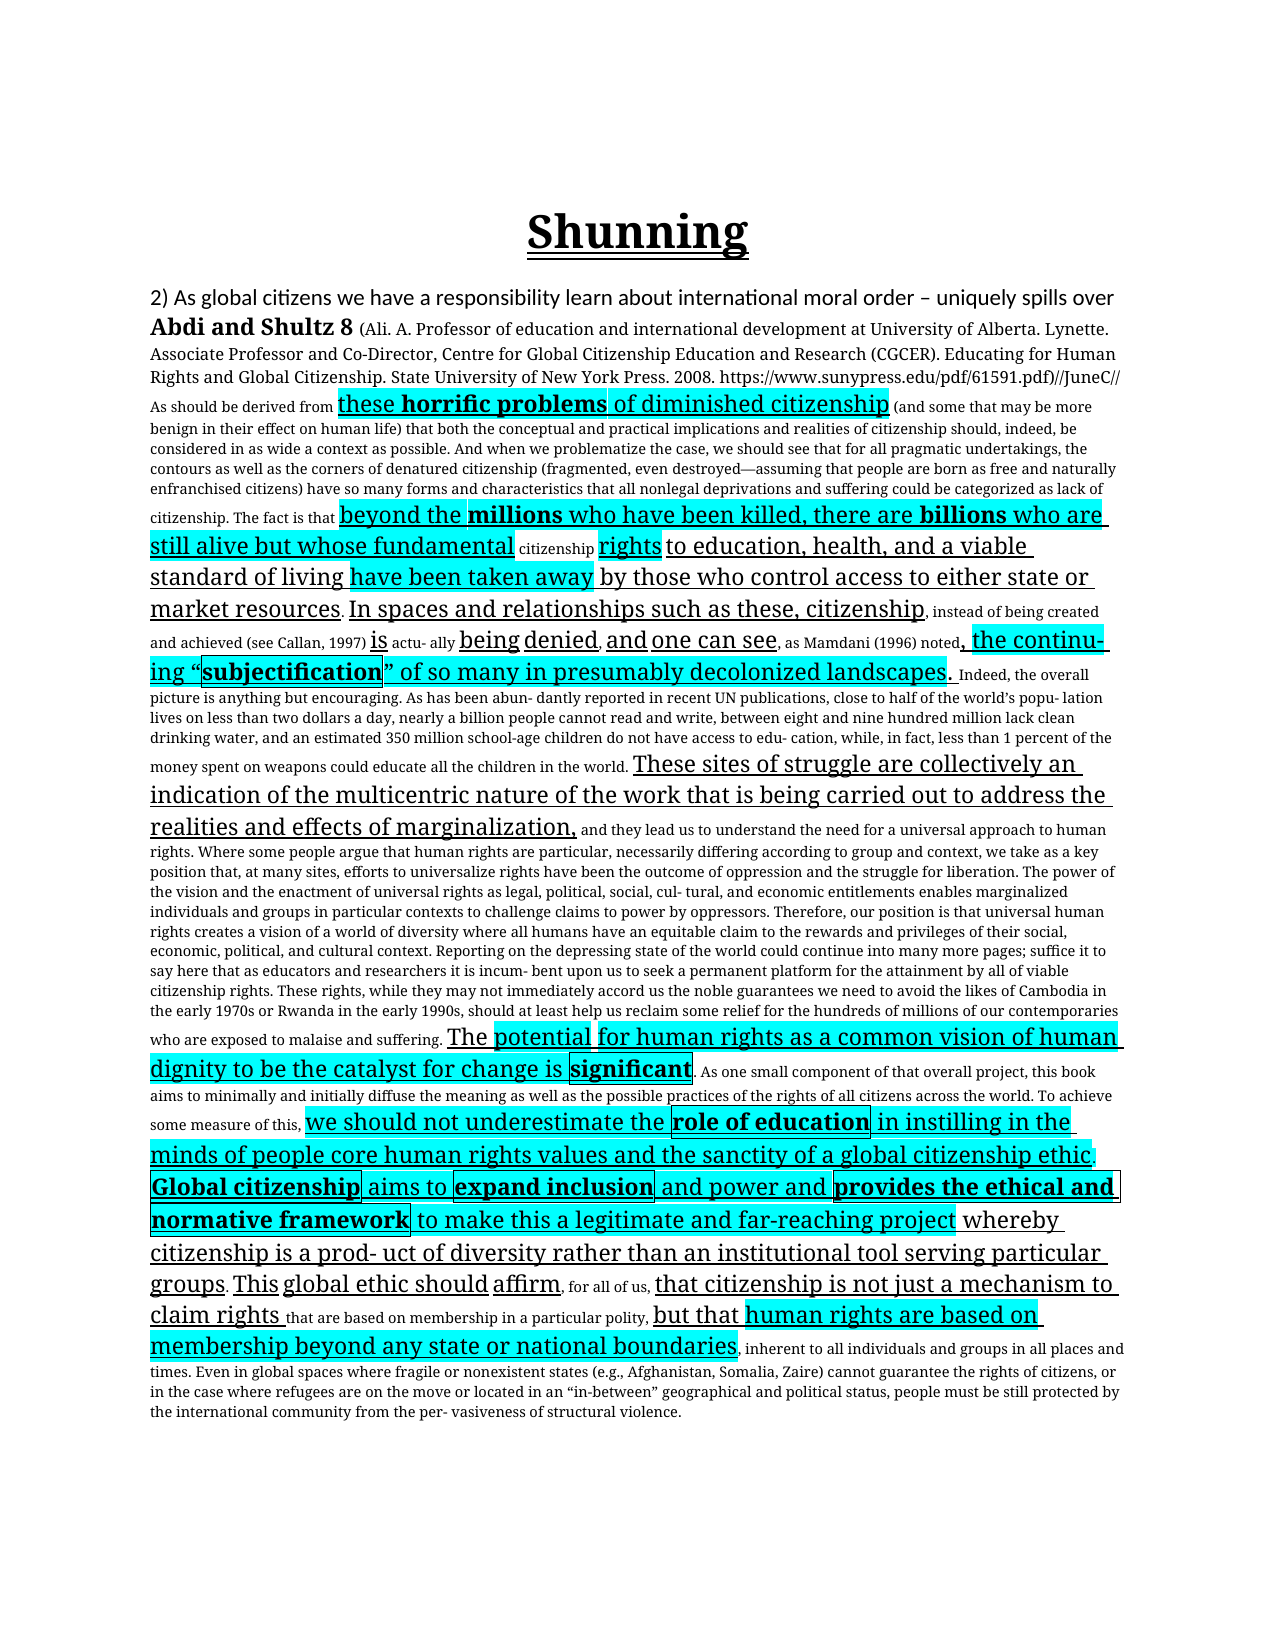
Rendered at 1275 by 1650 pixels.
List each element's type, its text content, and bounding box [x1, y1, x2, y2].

text As should be derived from these horrific problems of diminished citizenship (and some that may be more benign in their effect on human life) that both the conceptual and practical implications and realities of citizenship should, indeed, be considered in as wide a context as possible. And when we problematize the case, we should see that for all pragmatic undertakings, the contours as well as the corners of denatured citizenship (fragmented, even destroyed—assuming that people are born as free and naturally enfranchised citizens) have so many forms and characteristics that all nonlegal deprivations and suffering could be categorized as lack of citizenship. The fact is that beyond the millions who have been killed, there are billions who are still alive but whose fundamental citizenship rights to education, health, and a viable standard of living have been taken away by those who control access to either state or market resources. In spaces and relationships such as these, citizenship, instead of being created and achieved (see Callan, 1997) is actu- ally being denied, and one can see, as Mamdani (1996) noted, the continu- ing “subjectification” of so many in presumably decolonized landscapes. Indeed, the overall picture is anything but encouraging. As has been abun- dantly reported in recent UN publications, close to half of the world’s popu- lation lives on less than two dollars a day, nearly a billion people cannot read and write, between eight and nine hundred million lack clean drinking water, and an estimated 350 million school-age children do not have access to edu- cation, while, in fact, less than 1 percent of the money spent on weapons could educate all the children in the world. These sites of struggle are collectively an indication of the multicentric nature of the work that is being carried out to address the realities and effects of marginalization, and they lead us to understand the need for a universal approach to human rights. Where some people argue that human rights are particular, necessarily differing according to group and context, we take as a key position that, at many sites, efforts to universalize rights have been the outcome of oppression and the struggle for liberation. The power of the vision and the enactment of universal rights as legal, political, social, cul- tural, and economic entitlements enables marginalized individuals and groups in particular contexts to challenge claims to power by oppressors. Therefore, our position is that universal human rights creates a vision of a world of diversity where all humans have an equitable claim to the rewards and privileges of their social, economic, political, and cultural context. Reporting on the depressing state of the world could continue into many more pages; suffice it to say here that as educators and researchers it is incum- bent upon us to seek a permanent platform for the attainment by all of viable citizenship rights. These rights, while they may not immediately accord us the noble guarantees we need to avoid the likes of Cambodia in the early 1970s or Rwanda in the early 1990s, should at least help us reclaim some relief for the hundreds of millions of our contemporaries who are exposed to malaise and suffering. The potential for human rights as a common vision of human dignity to be the catalyst for change is significant. As one small component of that overall project, this book aims to minimally and initially diffuse the meaning as well as the possible practices of the rights of all citizens across the world. To achieve some measure of this, we should not underestimate the role of education in instilling in the minds of people core human rights values and the sanctity of a global citizenship ethic. Global citizenship aims to expand inclusion and power and provides the ethical and normative framework to make this a legitimate and far-reaching project whereby citizenship is a prod- uct of diversity rather than an institutional tool serving particular groups. This global ethic should affirm, for all of us, that citizenship is not just a mechanism to claim rights that are based on membership in a particular polity, but that human rights are based on membership beyond any state or national boundaries, inherent to all individuals and groups in all places and times. Even in global spaces where fragile or nonexistent states (e.g., Afghanistan, Somalia, Zaire) cannot guarantee the rights of citizens, or in the case where refugees are on the move or located in an “in-between” geographical and political status, people must be still protected by the international community from the per- vasiveness of structural violence. [150, 388, 1125, 1421]
subtitle 2) As global citizens we have a responsibility learn about international moral order – uniquely spills over [150, 283, 1125, 311]
subtitle Shunning [150, 200, 1125, 262]
text Abdi and Shultz 8 (Ali. A. Professor of education and international development at University of Alberta. Lynette. Associate Professor and Co-Director, Centre for Global Citizenship Education and Research (CGCER). Educating for Human Rights and Global Citizenship. State University of New York Press. 2008. https://www.sunypress.edu/pdf/61591.pdf)//JuneC// [150, 311, 1125, 388]
